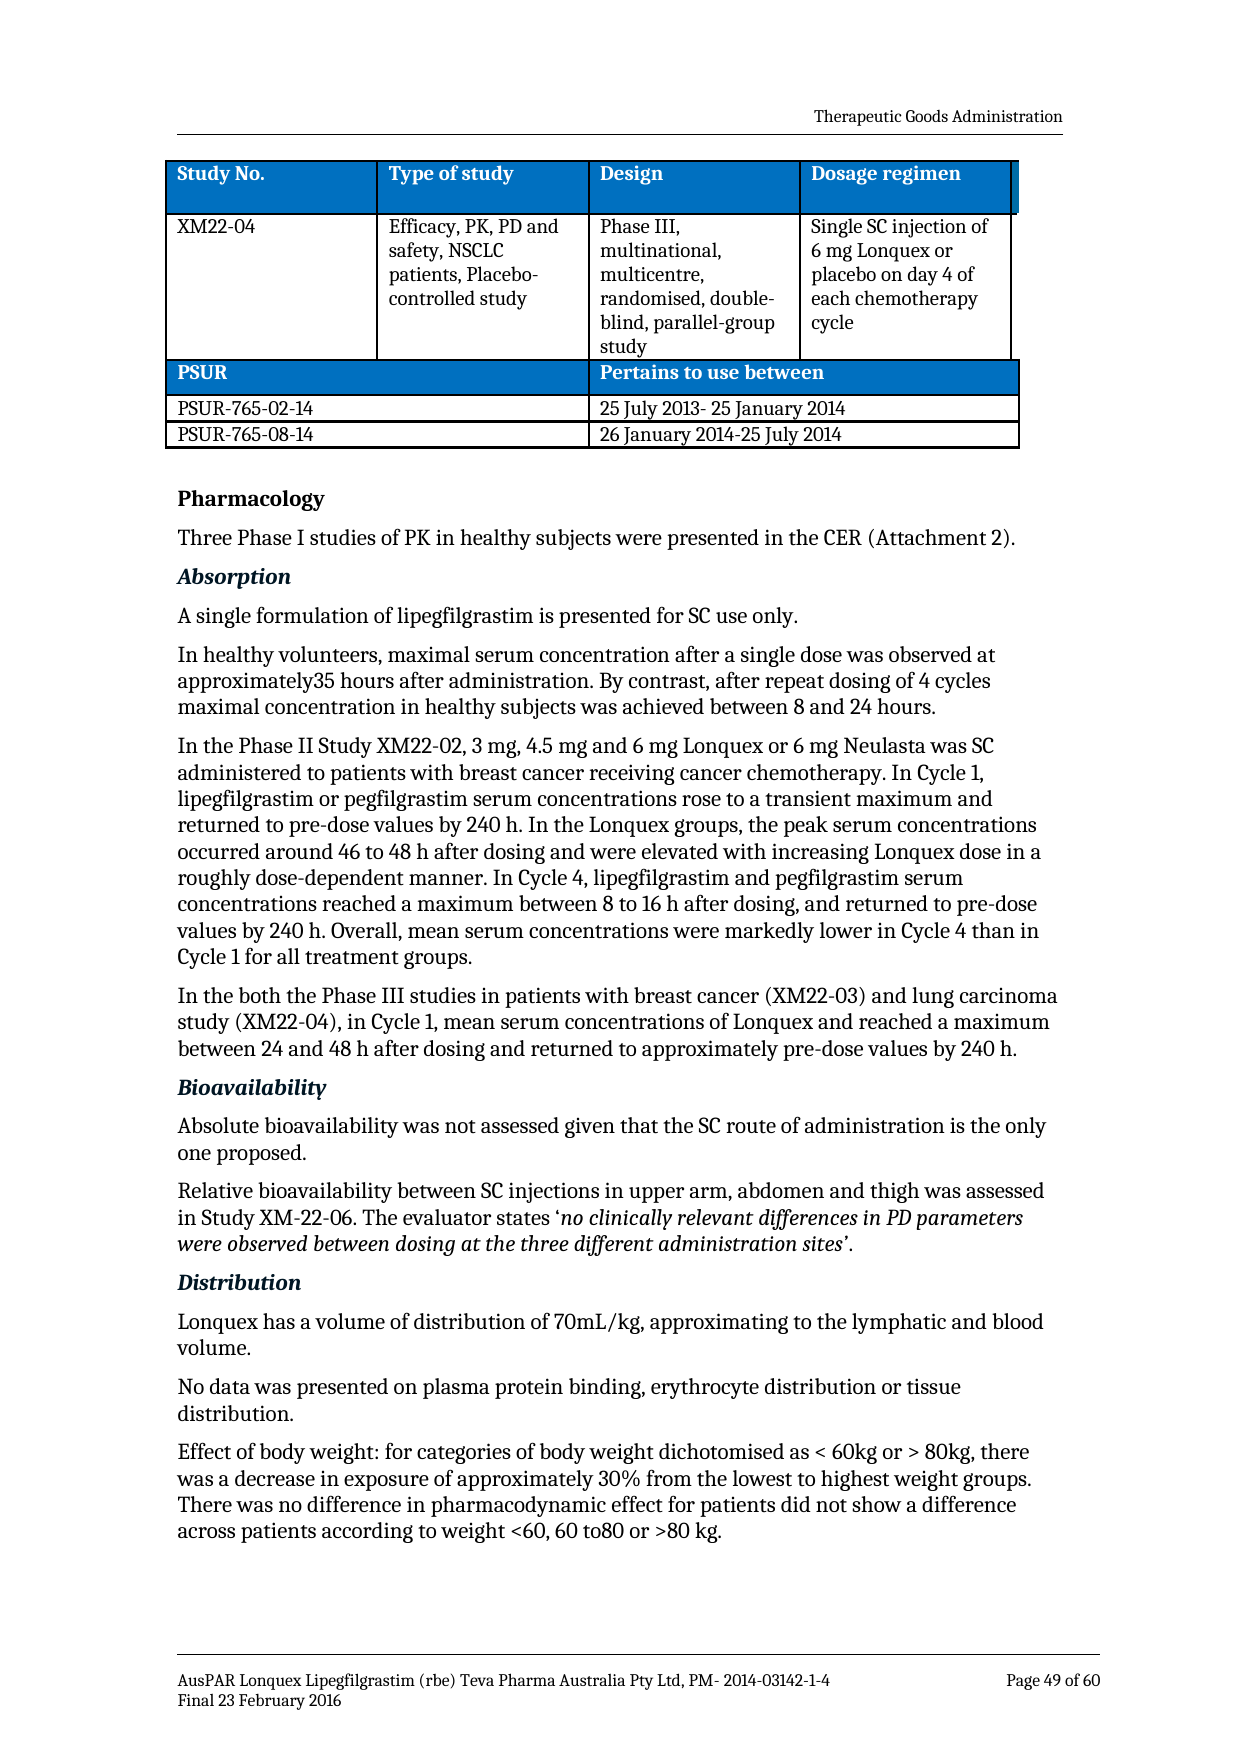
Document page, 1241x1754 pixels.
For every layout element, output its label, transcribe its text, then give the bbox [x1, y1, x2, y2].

table_cell PSUR-765-02-14 [167, 396, 588, 420]
subtitle Pharmacology [177, 486, 1063, 512]
table_cell 26 January 2014-25 July 2014 [590, 423, 1018, 446]
table_cell Efficacy, PK, PD and safety, NSCLC patients, Placebo-controlled study [378, 215, 588, 359]
table_header Dosage regimen [801, 162, 1010, 213]
text In the both the Phase III studies in patients with breast cancer (XM22-03) and lung carcinoma study (XM22-04), in Cycle 1, mean serum concentrations of Lonquex and reached a maximum between 24 and 48 h after dosing and returned to approximately pre-dose values by 240 h. [177, 983, 1063, 1062]
table_header Design [590, 162, 799, 213]
table_cell PSUR-765-08-14 [167, 423, 588, 446]
text In healthy volunteers, maximal serum concentration after a single dose was observed at approximately35 hours after administration. By contrast, after repeat dosing of 4 cycles maximal concentration in healthy subjects was achieved between 8 and 24 hours. [177, 641, 1063, 721]
subtitle Bioavailability [177, 1074, 1063, 1101]
subtitle Distribution [177, 1270, 1063, 1296]
text Three Phase I studies of PK in healthy subjects were presented in the CER (Attachment 2). [177, 525, 1063, 551]
text A single formulation of lipegfilgrastim is presented for SC use only. [177, 603, 1063, 629]
table_cell Pertains to use between [590, 361, 1018, 394]
table_header Study No. [167, 162, 376, 213]
table_cell 25 July 2013- 25 January 2014 [590, 396, 1018, 420]
table_cell XM22-04 [167, 215, 376, 359]
text Absolute bioavailability was not assessed given that the SC route of administration is the only one proposed. [177, 1113, 1063, 1166]
text No data was presented on plasma protein binding, erythrocyte distribution or tissue distribution. [177, 1374, 1063, 1427]
table_cell Single SC injection of 6 mg Lonquex or placebo on day 4 of each chemotherapy cycle [801, 215, 1010, 359]
text Relative bioavailability between SC injections in upper arm, abdomen and thigh was assessed in Study XM-22-06. The evaluator states ‘no clinically relevant differences in PD parameters were observed between dosing at the three different administration sites’. [177, 1178, 1063, 1257]
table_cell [590, 215, 799, 359]
table_header Type of study [378, 162, 588, 213]
text In the Phase II Study XM22-02, 3 mg, 4.5 mg and 6 mg Lonquex or 6 mg Neulasta was SC administered to patients with breast cancer receiving cancer chemotherapy. In Cycle 1, lipegfilgrastim or pegfilgrastim serum concentrations rose to a transient maximum and returned to pre-dose values by 240 h. In the Lonquex groups, the peak serum concentrations occurred around 46 to 48 h after dosing and were elevated with increasing Lonquex dose in a roughly dose-dependent manner. In Cycle 4, lipegfilgrastim and pegfilgrastim serum concentrations reached a maximum between 8 to 16 h after dosing, and returned to pre-dose values by 240 h. Overall, mean serum concentrations were markedly lower in Cycle 4 than in Cycle 1 for all treatment groups. [177, 733, 1063, 970]
text Effect of body weight: for categories of body weight dichotomised as < 60kg or > 80kg, there was a decrease in exposure of approximately 30% from the lowest to highest weight groups. There was no difference in pharmacodynamic effect for patients did not show a difference across patients according to weight <60, 60 to80 or >80 kg. [177, 1439, 1063, 1544]
table_cell PSUR [167, 361, 588, 394]
text Lonquex has a volume of distribution of 70mL/kg, approximating to the lymphatic and blood volume. [177, 1309, 1063, 1361]
subtitle Absorption [177, 564, 1063, 590]
